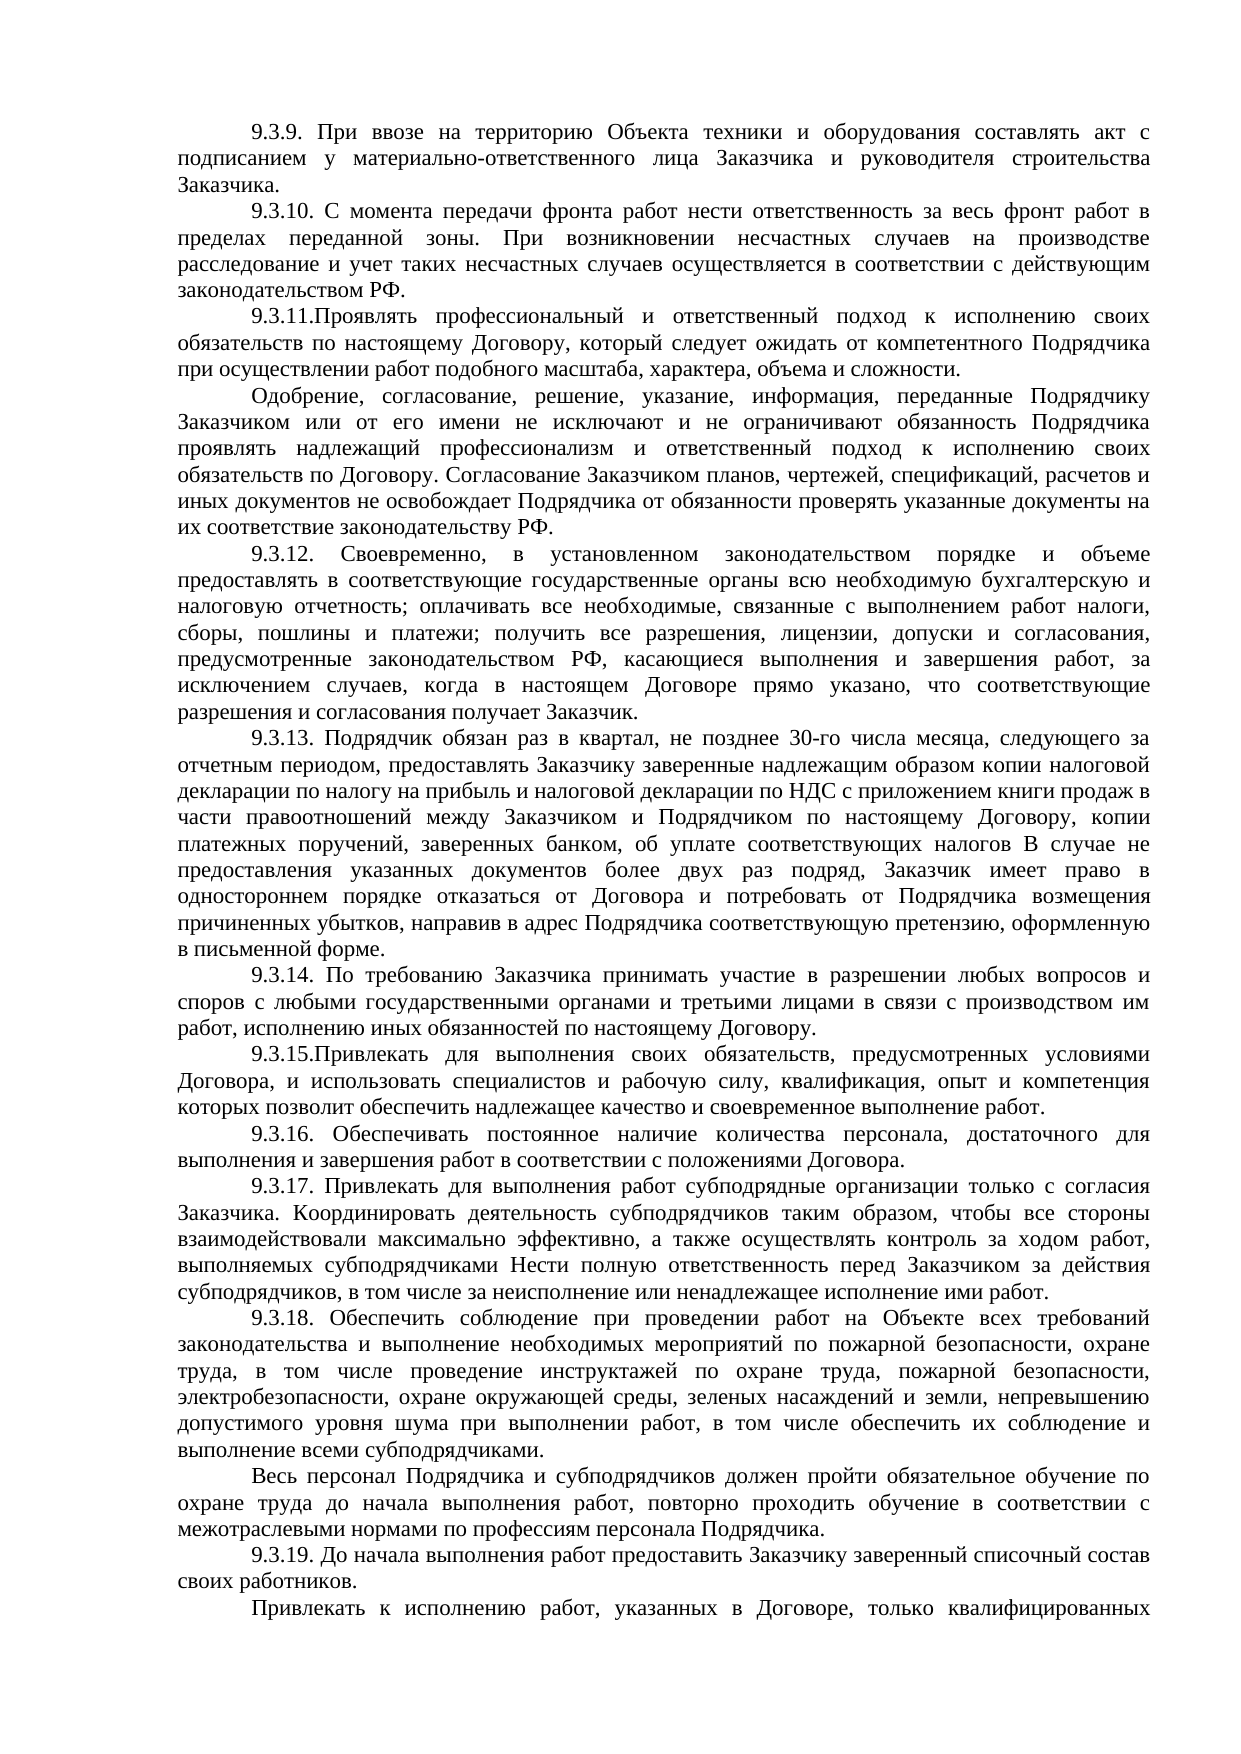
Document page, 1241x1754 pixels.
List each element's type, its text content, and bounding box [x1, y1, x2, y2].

text 9.3.15.Привлекать для выполнения своих обязательств, предусмотренных условиями Договора, и использовать специалистов и рабочую силу, квалификация, опыт и компетенция которых позволит обеспечить надлежащее качество и своевременное выполнение работ. [177, 1041, 1152, 1119]
list Весь персонал Подрядчика и субподрядчиков должен пройти обязательное обучение по охране труда до начала выполнения работ, повторно проходить обучение в соответствии с межотраслевыми нормами по профессиям персонала Подрядчика. [177, 1462, 1152, 1541]
text 9.3.17. Привлекать для выполнения работ субподрядные организации только с согласия Заказчика. Координировать деятельность субподрядчиков таким образом, чтобы все стороны взаимодействовали максимально эффективно, а также осуществлять контроль за ходом работ, выполняемых субподрядчиками Нести полную ответственность перед Заказчиком за действия субподрядчиков, в том числе за неисполнение или ненадлежащее исполнение ими работ. [177, 1172, 1152, 1304]
text 9.3.16. Обеспечивать постоянное наличие количества персонала, достаточного для выполнения и завершения работ в соответствии с положениями Договора. [177, 1119, 1152, 1172]
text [177, 1594, 1152, 1620]
text 9.3.11.Проявлять профессиональный и ответственный подход к исполнению своих обязательств по настоящему Договору, который следует ожидать от компетентного Подрядчика при осуществлении работ подобного масштаба, характера, объема и сложности. [177, 303, 1152, 382]
text 9.3.13. Подрядчик обязан раз в квартал, не позднее 30-го числа месяца, следующего за отчетным периодом, предоставлять Заказчику заверенные надлежащим образом копии налоговой декларации по налогу на прибыль и налоговой декларации по НДС с приложением книги продаж в части правоотношений между Заказчиком и Подрядчиком по настоящему Договору, копии платежных поручений, заверенных банком, об уплате соответствующих налогов В случае не предоставления указанных документов более двух раз подряд, Заказчик имеет право в одностороннем порядке отказаться от Договора и потребовать от Подрядчика возмещения причиненных убытков, направив в адрес Подрядчика соответствующую претензию, оформленную в письменной форме. [177, 724, 1152, 961]
text Одобрение, согласование, решение, указание, информация, переданные Подрядчику Заказчиком или от его имени не исключают и не ограничивают обязанность Подрядчика проявлять надлежащий профессионализм и ответственный подход к исполнению своих обязательств по Договору. Согласование Заказчиком планов, чертежей, спецификаций, расчетов и иных документов не освобождает Подрядчика от обязанности проверять указанные документы на их соответствие законодательству РФ. [177, 382, 1152, 540]
text 9.3.10. С момента передачи фронта работ нести ответственность за весь фронт работ в пределах переданной зоны. При возникновении несчастных случаев на производстве расследование и учет таких несчастных случаев осуществляется в соответствии с действующим законодательством РФ. [177, 197, 1152, 303]
text 9.3.18. Обеспечить соблюдение при проведении работ на Объекте всех требований законодательства и выполнение необходимых мероприятий по пожарной безопасности, охране труда, в том числе проведение инструктажей по охране труда, пожарной безопасности, электробезопасности, охране окружающей среды, зеленых насаждений и земли, непревышению допустимого уровня шума при выполнении работ, в том числе обеспечить их соблюдение и выполнение всеми субподрядчиками. [177, 1304, 1152, 1462]
list 9.3.19. До начала выполнения работ предоставить Заказчику заверенный списочный состав своих работников. [177, 1541, 1152, 1594]
text 9.3.12. Своевременно, в установленном законодательством порядке и объеме предоставлять в соответствующие государственные органы всю необходимую бухгалтерскую и налоговую отчетность; оплачивать все необходимые, связанные с выполнением работ налоги, сборы, пошлины и платежи; получить все разрешения, лицензии, допуски и согласования, предусмотренные законодательством РФ, касающиеся выполнения и завершения работ, за исключением случаев, когда в настоящем Договоре прямо указано, что соответствующие разрешения и согласования получает Заказчик. [177, 540, 1152, 724]
text 9.3.9. При ввозе на территорию Объекта техники и оборудования составлять акт с подписанием у материально-ответственного лица Заказчика и руководителя строительства Заказчика. [177, 118, 1152, 197]
text 9.3.14. По требованию Заказчика принимать участие в разрешении любых вопросов и споров с любыми государственными органами и третьими лицами в связи с производством им работ, исполнению иных обязанностей по настоящему Договору. [177, 961, 1152, 1041]
